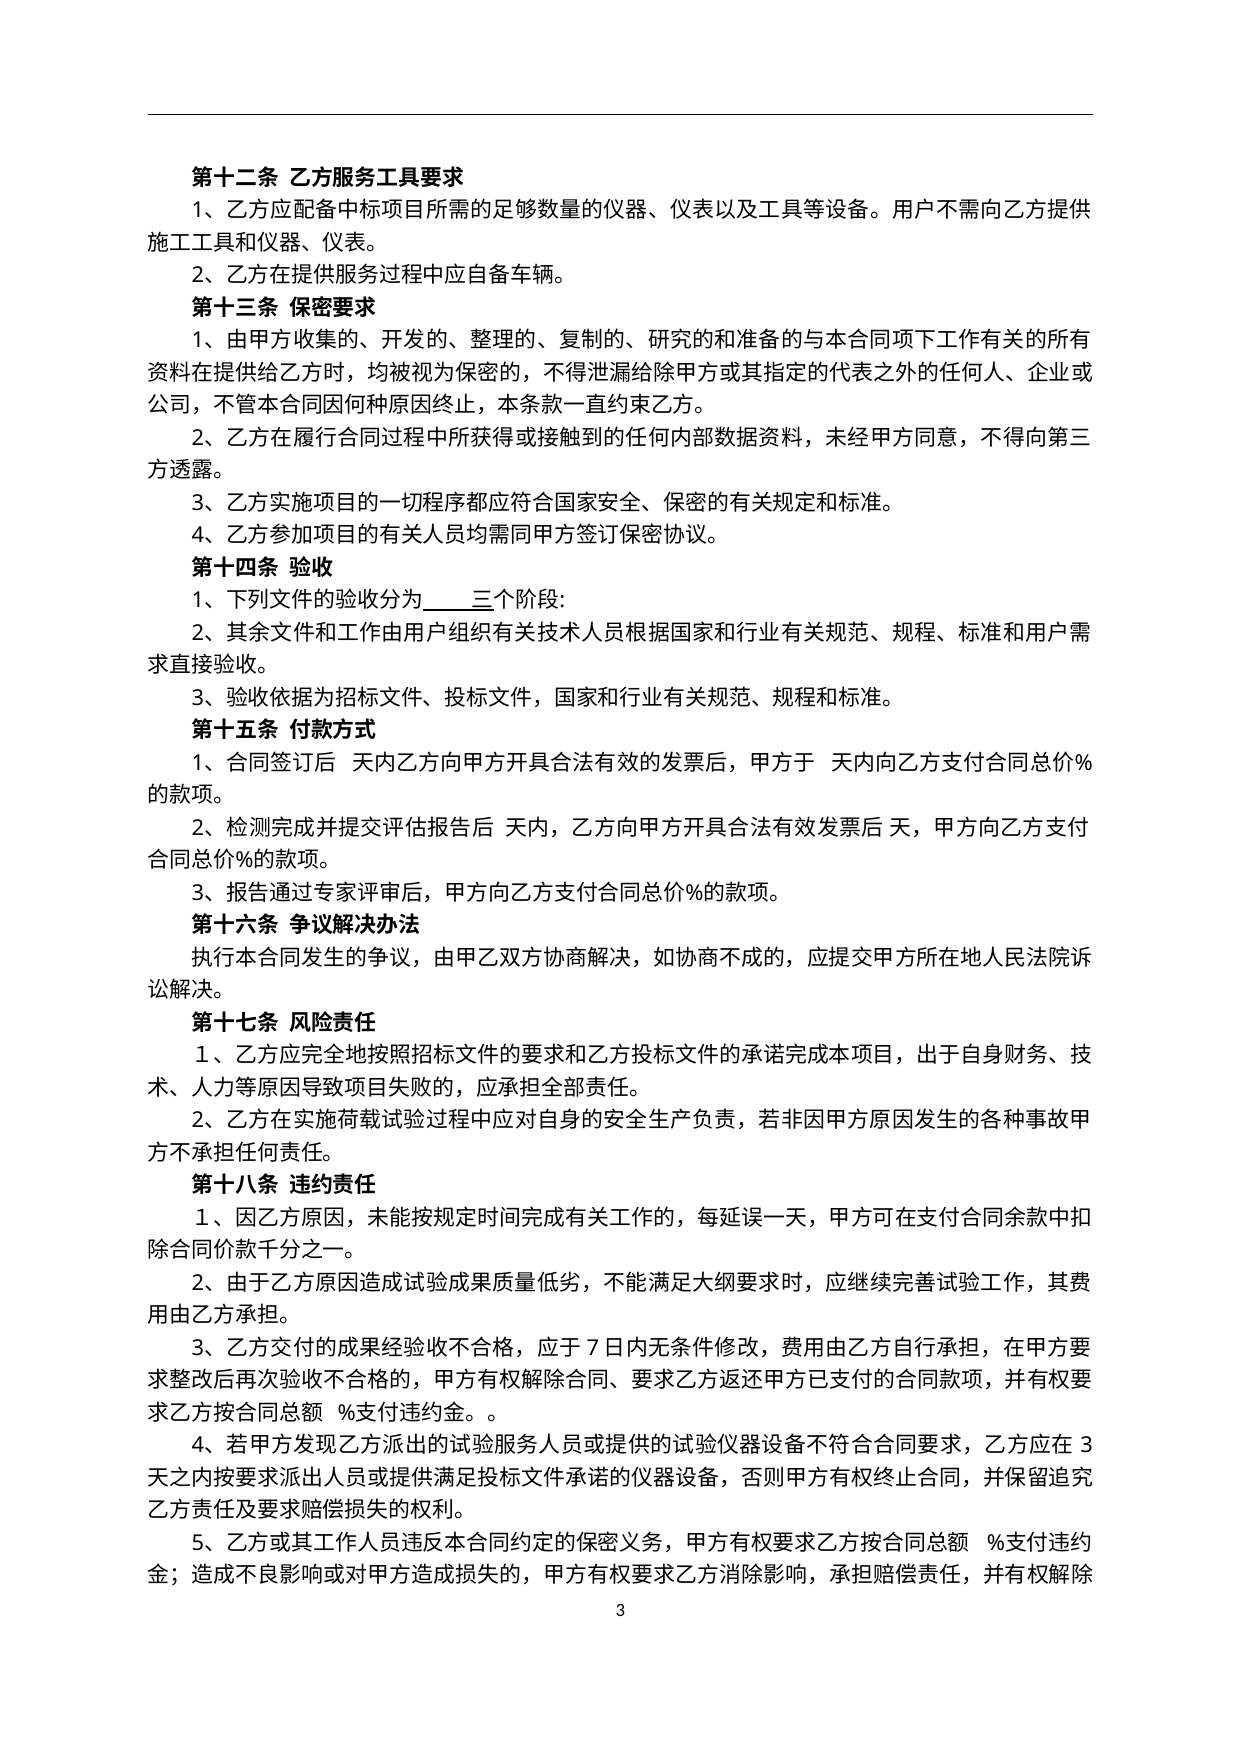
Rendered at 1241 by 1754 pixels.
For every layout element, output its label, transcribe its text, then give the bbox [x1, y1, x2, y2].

text 4、乙方参加项目的有关人员均需同甲方签订保密协议。 [148, 517, 1093, 549]
text 1、由甲方收集的、开发的、整理的、复制的、研究的和准备的与本合同项下工作有关的所有资料在提供给乙方时，均被视为保密的，不得泄漏给除甲方或其指定的代表之外的任何人、企业或公司，不管本合同因何种原因终止，本条款一直约束乙方。 [148, 322, 1093, 419]
text 执行本合同发生的争议，由甲乙双方协商解决，如协商不成的，应提交甲方所在地人民法院诉讼解决。 [148, 939, 1093, 1004]
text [148, 1524, 1093, 1589]
text 3、报告通过专家评审后，甲方向乙方支付合同总价%的款项。 [148, 874, 1093, 907]
text 3、乙方实施项目的一切程序都应符合国家安全、保密的有关规定和标准。 [148, 484, 1093, 517]
text 2、乙方在实施荷载试验过程中应对自身的安全生产负责，若非因甲方原因发生的各种事故甲方不承担任何责任。 [148, 1102, 1093, 1167]
text 1、合同签订后 天内乙方向甲方开具合法有效的发票后，甲方于 天内向乙方支付合同总价%的款项。 [148, 744, 1093, 809]
text 2、乙方在履行合同过程中所获得或接触到的任何内部数据资料，未经甲方同意，不得向第三方透露。 [148, 419, 1093, 484]
text 第十八条 违约责任 [148, 1167, 1093, 1199]
text 1、乙方应配备中标项目所需的足够数量的仪器、仪表以及工具等设备。用户不需向乙方提供施工工具和仪器、仪表。 [148, 192, 1093, 257]
text 第十三条 保密要求 [148, 289, 1093, 322]
text 第十四条 验收 [148, 549, 1093, 582]
text 4、若甲方发现乙方派出的试验服务人员或提供的试验仪器设备不符合合同要求，乙方应在3天之内按要求派出人员或提供满足投标文件承诺的仪器设备，否则甲方有权终止合同，并保留追究乙方责任及要求赔偿损失的权利。 [148, 1427, 1093, 1524]
text 2、检测完成并提交评估报告后 天内，乙方向甲方开具合法有效发票后 天，甲方向乙方支付合同总价%的款项。 [148, 809, 1093, 874]
text 第十五条 付款方式 [148, 712, 1093, 744]
text 2、乙方在提供服务过程中应自备车辆。 [148, 257, 1093, 289]
text 第十六条 争议解决办法 [148, 907, 1093, 939]
text 3、乙方交付的成果经验收不合格，应于7日内无条件修改，费用由乙方自行承担，在甲方要求整改后再次验收不合格的，甲方有权解除合同、要求乙方返还甲方已支付的合同款项，并有权要求乙方按合同总额 %支付违约金。。 [148, 1329, 1093, 1427]
text １、乙方应完全地按照招标文件的要求和乙方投标文件的承诺完成本项目，出于自身财务、技术、人力等原因导致项目失败的，应承担全部责任。 [148, 1037, 1093, 1102]
text 1、下列文件的验收分为 三个阶段: [148, 582, 1093, 614]
text 2、其余文件和工作由用户组织有关技术人员根据国家和行业有关规范、规程、标准和用户需求直接验收。 [148, 614, 1093, 679]
text １、因乙方原因，未能按规定时间完成有关工作的，每延误一天，甲方可在支付合同余款中扣除合同价款千分之一。 [148, 1199, 1093, 1264]
text 3、验收依据为招标文件、投标文件，国家和行业有关规范、规程和标准。 [148, 679, 1093, 712]
text 2、由于乙方原因造成试验成果质量低劣，不能满足大纲要求时，应继续完善试验工作，其费用由乙方承担。 [148, 1264, 1093, 1329]
text 第十七条 风险责任 [148, 1004, 1093, 1037]
text 第十二条 乙方服务工具要求 [148, 159, 1093, 192]
